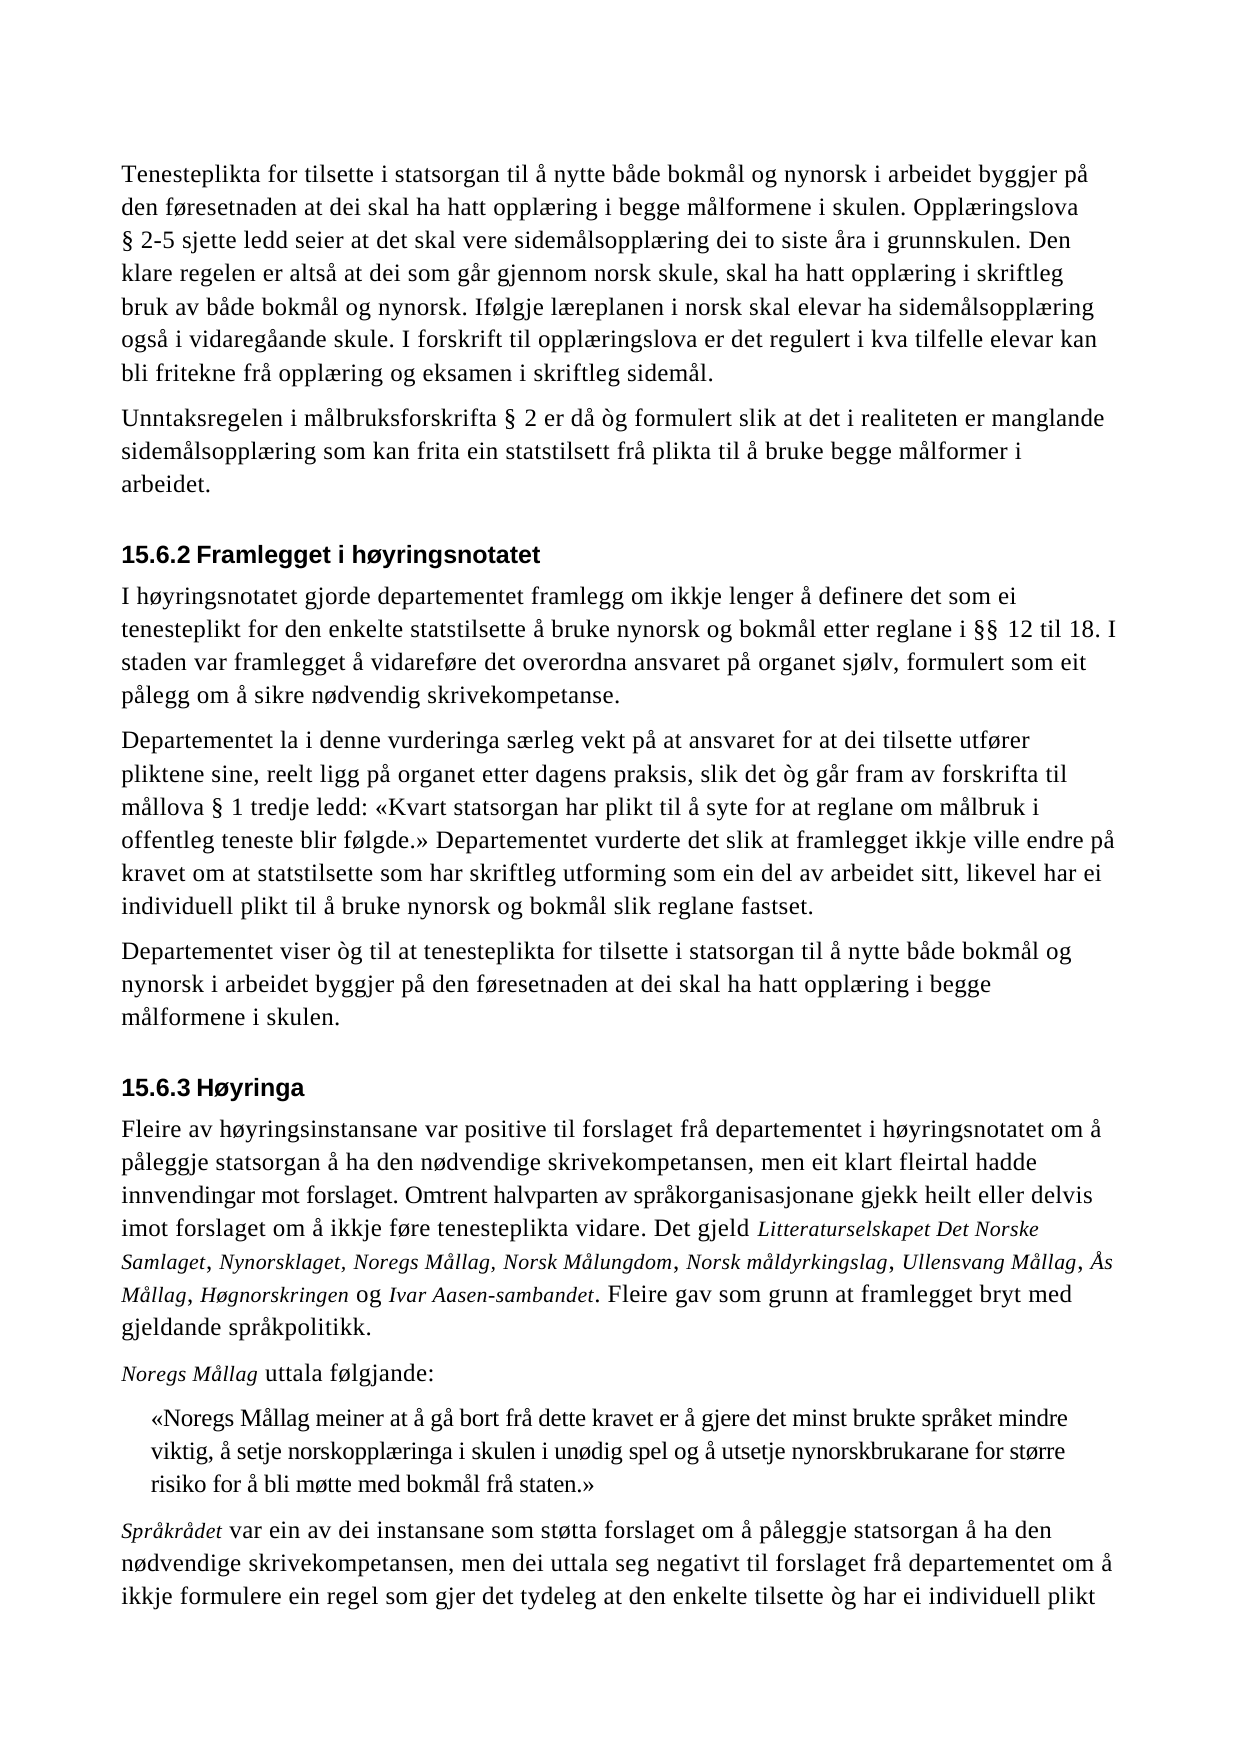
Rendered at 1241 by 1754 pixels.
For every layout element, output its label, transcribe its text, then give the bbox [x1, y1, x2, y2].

text Departementet la i denne vurderinga særleg vekt på at ansvaret for at dei tilsette utfører pliktene sine, reelt ligg på organet etter dagens praksis, slik det òg går fram av forskrifta til mållova § 1 tredje ledd: «Kvart statsorgan har plikt til å syte for at reglane om målbruk i offentleg teneste blir følgde.» Departementet vurderte det slik at framlegget ikkje ville endre på kravet om at statstilsette som har skriftleg utforming som ein del av arbeidet sitt, likevel har ei individuell plikt til å bruke nynorsk og bokmål slik reglane fastset. [121, 726, 1119, 919]
text «Noregs Mållag meiner at å gå bort frå dette kravet er å gjere det minst brukte språket mindre viktig, å setje norskopplæringa i skulen i unødig spel og å utsetje nynorskbrukarane for større risiko for å bli møtte med bokmål frå staten.» [151, 1403, 1119, 1498]
text I høyringsnotatet gjorde departementet framlegg om ikkje lenger å definere det som ei tenesteplikt for den enkelte statstilsette å bruke nynorsk og bokmål etter reglane i §§ 12 til 18. I staden var framlegget å vidareføre det overordna ansvaret på organet sjølv, formulert som eit pålegg om å sikre nødvendig skrivekompetanse. [121, 581, 1119, 709]
text Fleire av høyringsinstansane var positive til forslaget frå departementet i høyringsnotatet om å påleggje statsorgan å ha den nødvendige skrivekompetansen, men eit klart fleirtal hadde innvendingar mot forslaget. Omtrent halvparten av språkorganisasjonane gjekk heilt eller delvis imot forslaget om å ikkje føre tenesteplikta vidare. Det gjeld Litteraturselskapet Det Norske Samlaget, Nynorsklaget, Noregs Mållag, Norsk Målungdom, Norsk måldyrkingslag, Ullensvang Mållag, Ås Mållag, Høgnorskringen og Ivar Aasen-sambandet. Fleire gav som grunn at framlegget bryt med gjeldande språkpolitikk. [121, 1114, 1119, 1341]
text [121, 1515, 1119, 1610]
text Unntaksregelen i målbruksforskrifta § 2 er då òg formulert slik at det i realiteten er manglande sidemålsopplæring som kan frita ein statstilsett frå plikta til å bruke begge målformer i arbeidet. [121, 403, 1119, 498]
text Noregs Mållag uttala følgjande: [121, 1358, 1119, 1387]
text Tenesteplikta for tilsette i statsorgan til å nytte både bokmål og nynorsk i arbeidet byggjer på den føresetnaden at dei skal ha hatt opplæring i begge målformene i skulen. Opplæringslova § 2-5 sjette ledd seier at det skal vere sidemålsopplæring dei to siste åra i grunnskulen. Den klare regelen er altså at dei som går gjennom norsk skule, skal ha hatt opplæring i skriftleg bruk av både bokmål og nynorsk. Ifølgje læreplanen i norsk skal elevar ha sidemålsopplæring også i vidaregåande skule. I forskrift til opplæringslova er det regulert i kva tilfelle elevar kan bli fritekne frå opplæring og eksamen i skriftleg sidemål. [121, 159, 1119, 386]
text Departementet viser òg til at tenesteplikta for tilsette i statsorgan til å nytte både bokmål og nynorsk i arbeidet byggjer på den føresetnaden at dei skal ha hatt opplæring i begge målformene i skulen. [121, 936, 1119, 1031]
subtitle Framlegget i høyringsnotatet [121, 540, 1119, 568]
subtitle Høyringa [121, 1073, 1119, 1102]
